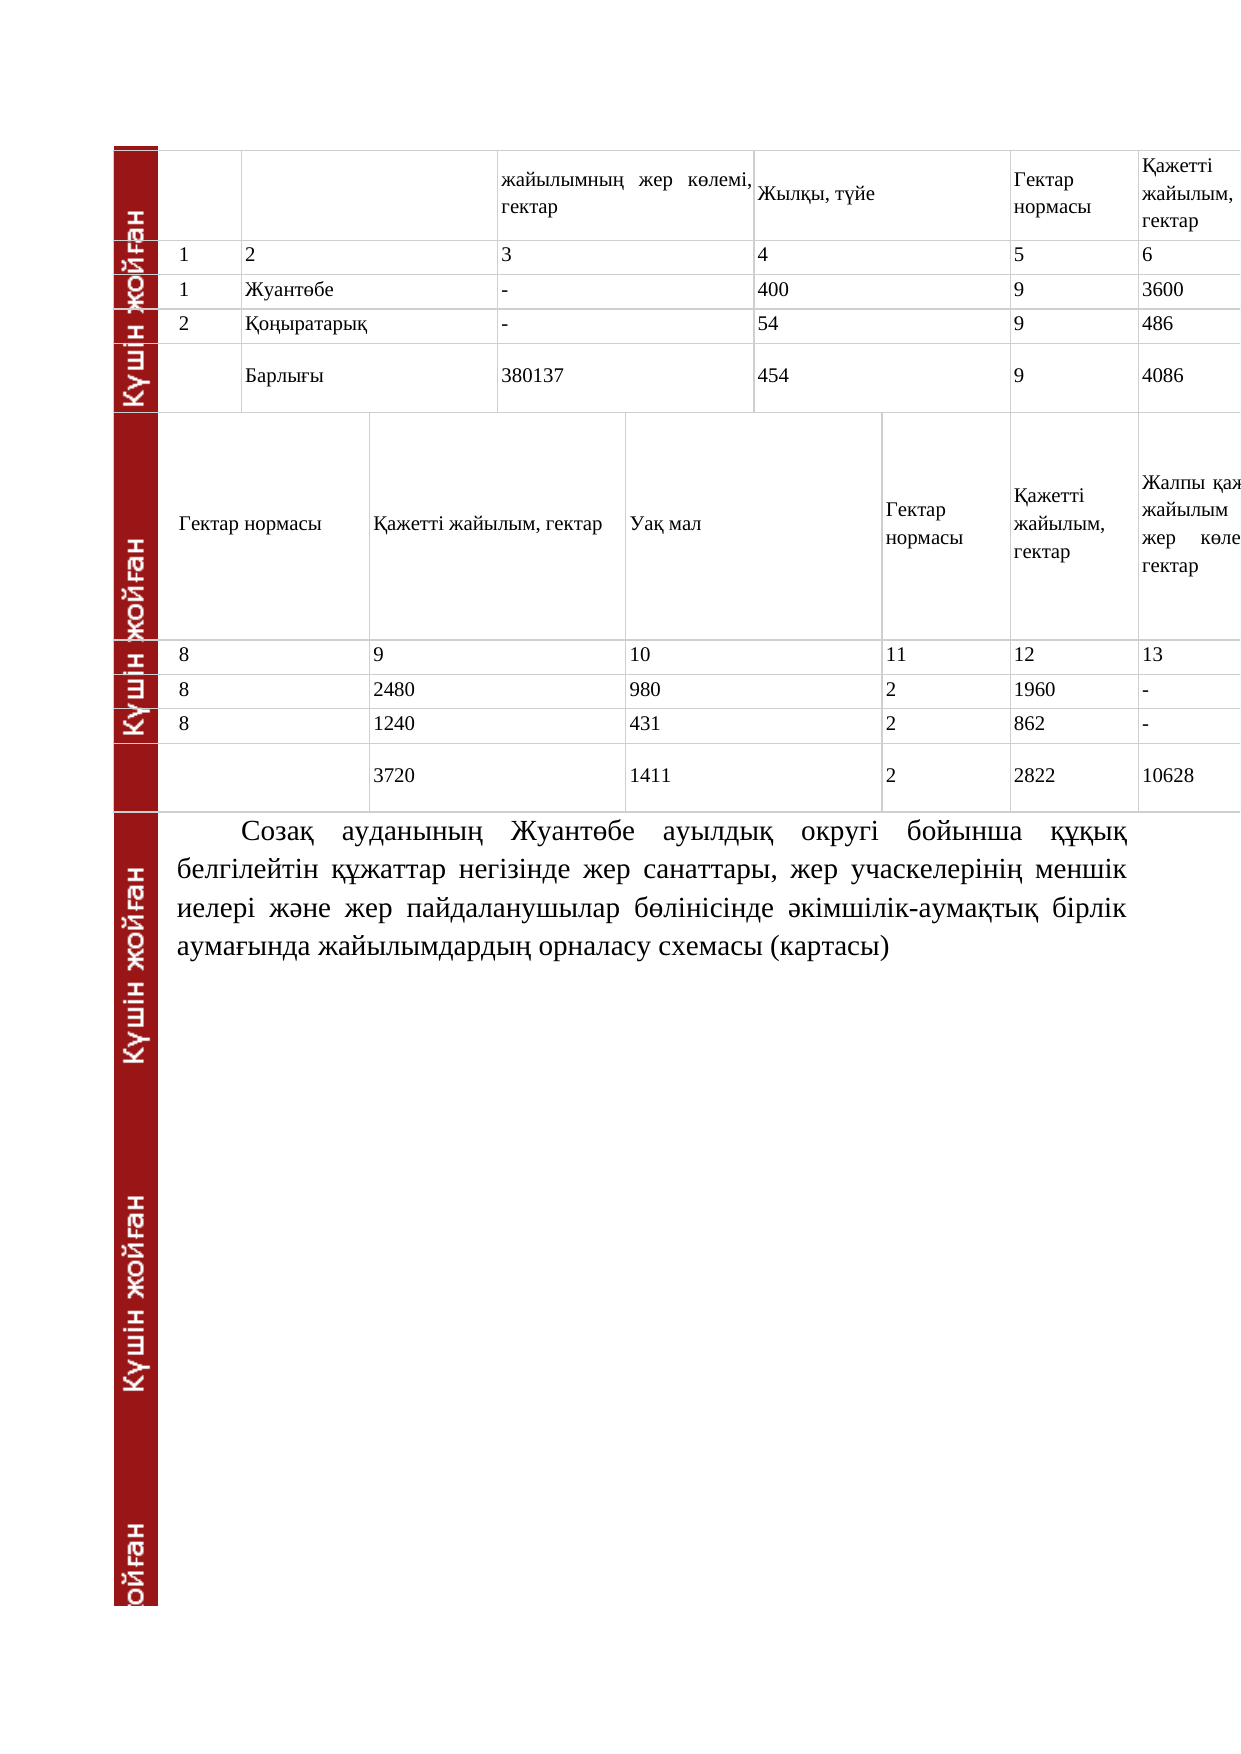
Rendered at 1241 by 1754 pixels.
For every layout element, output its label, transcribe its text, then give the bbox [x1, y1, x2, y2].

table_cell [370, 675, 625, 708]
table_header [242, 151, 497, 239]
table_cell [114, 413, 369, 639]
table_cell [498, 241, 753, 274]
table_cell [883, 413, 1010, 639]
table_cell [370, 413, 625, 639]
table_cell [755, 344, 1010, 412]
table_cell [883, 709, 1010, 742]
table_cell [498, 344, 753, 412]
picture [114, 962, 158, 1606]
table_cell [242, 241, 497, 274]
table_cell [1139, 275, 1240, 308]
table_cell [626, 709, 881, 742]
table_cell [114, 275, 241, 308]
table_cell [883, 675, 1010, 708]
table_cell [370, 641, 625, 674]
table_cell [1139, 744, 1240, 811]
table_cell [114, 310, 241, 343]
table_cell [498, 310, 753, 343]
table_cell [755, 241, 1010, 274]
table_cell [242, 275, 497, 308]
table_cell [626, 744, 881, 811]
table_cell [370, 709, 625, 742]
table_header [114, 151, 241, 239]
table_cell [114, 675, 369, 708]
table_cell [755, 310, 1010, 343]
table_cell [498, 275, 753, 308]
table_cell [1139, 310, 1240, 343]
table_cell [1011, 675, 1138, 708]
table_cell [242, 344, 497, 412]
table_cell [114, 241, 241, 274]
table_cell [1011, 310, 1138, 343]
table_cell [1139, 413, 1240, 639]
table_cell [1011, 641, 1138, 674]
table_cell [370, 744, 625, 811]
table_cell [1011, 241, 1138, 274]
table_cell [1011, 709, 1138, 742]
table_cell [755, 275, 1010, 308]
picture [114, 146, 158, 150]
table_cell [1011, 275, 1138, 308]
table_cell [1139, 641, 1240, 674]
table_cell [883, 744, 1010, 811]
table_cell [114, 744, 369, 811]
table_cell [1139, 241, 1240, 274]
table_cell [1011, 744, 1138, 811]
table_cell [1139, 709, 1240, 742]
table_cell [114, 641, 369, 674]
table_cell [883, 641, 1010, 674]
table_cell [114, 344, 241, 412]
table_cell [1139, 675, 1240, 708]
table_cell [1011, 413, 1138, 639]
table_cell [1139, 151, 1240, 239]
text Созақ ауданының Жуантөбе ауылдық округі бойынша құқық белгілейтін құжаттар негізінде жер санаттары, жер учаскелерінің меншік иелері және жер пайдаланушылар бөлінісінде әкімшілік-аумақтық бірлік аумағында жайылымдардың орналасу схемасы (картасы) [112, 813, 1128, 962]
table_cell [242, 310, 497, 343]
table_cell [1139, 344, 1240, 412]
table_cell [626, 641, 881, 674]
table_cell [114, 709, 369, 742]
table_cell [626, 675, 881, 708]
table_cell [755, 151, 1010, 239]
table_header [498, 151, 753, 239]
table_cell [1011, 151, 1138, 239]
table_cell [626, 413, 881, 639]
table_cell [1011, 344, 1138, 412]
